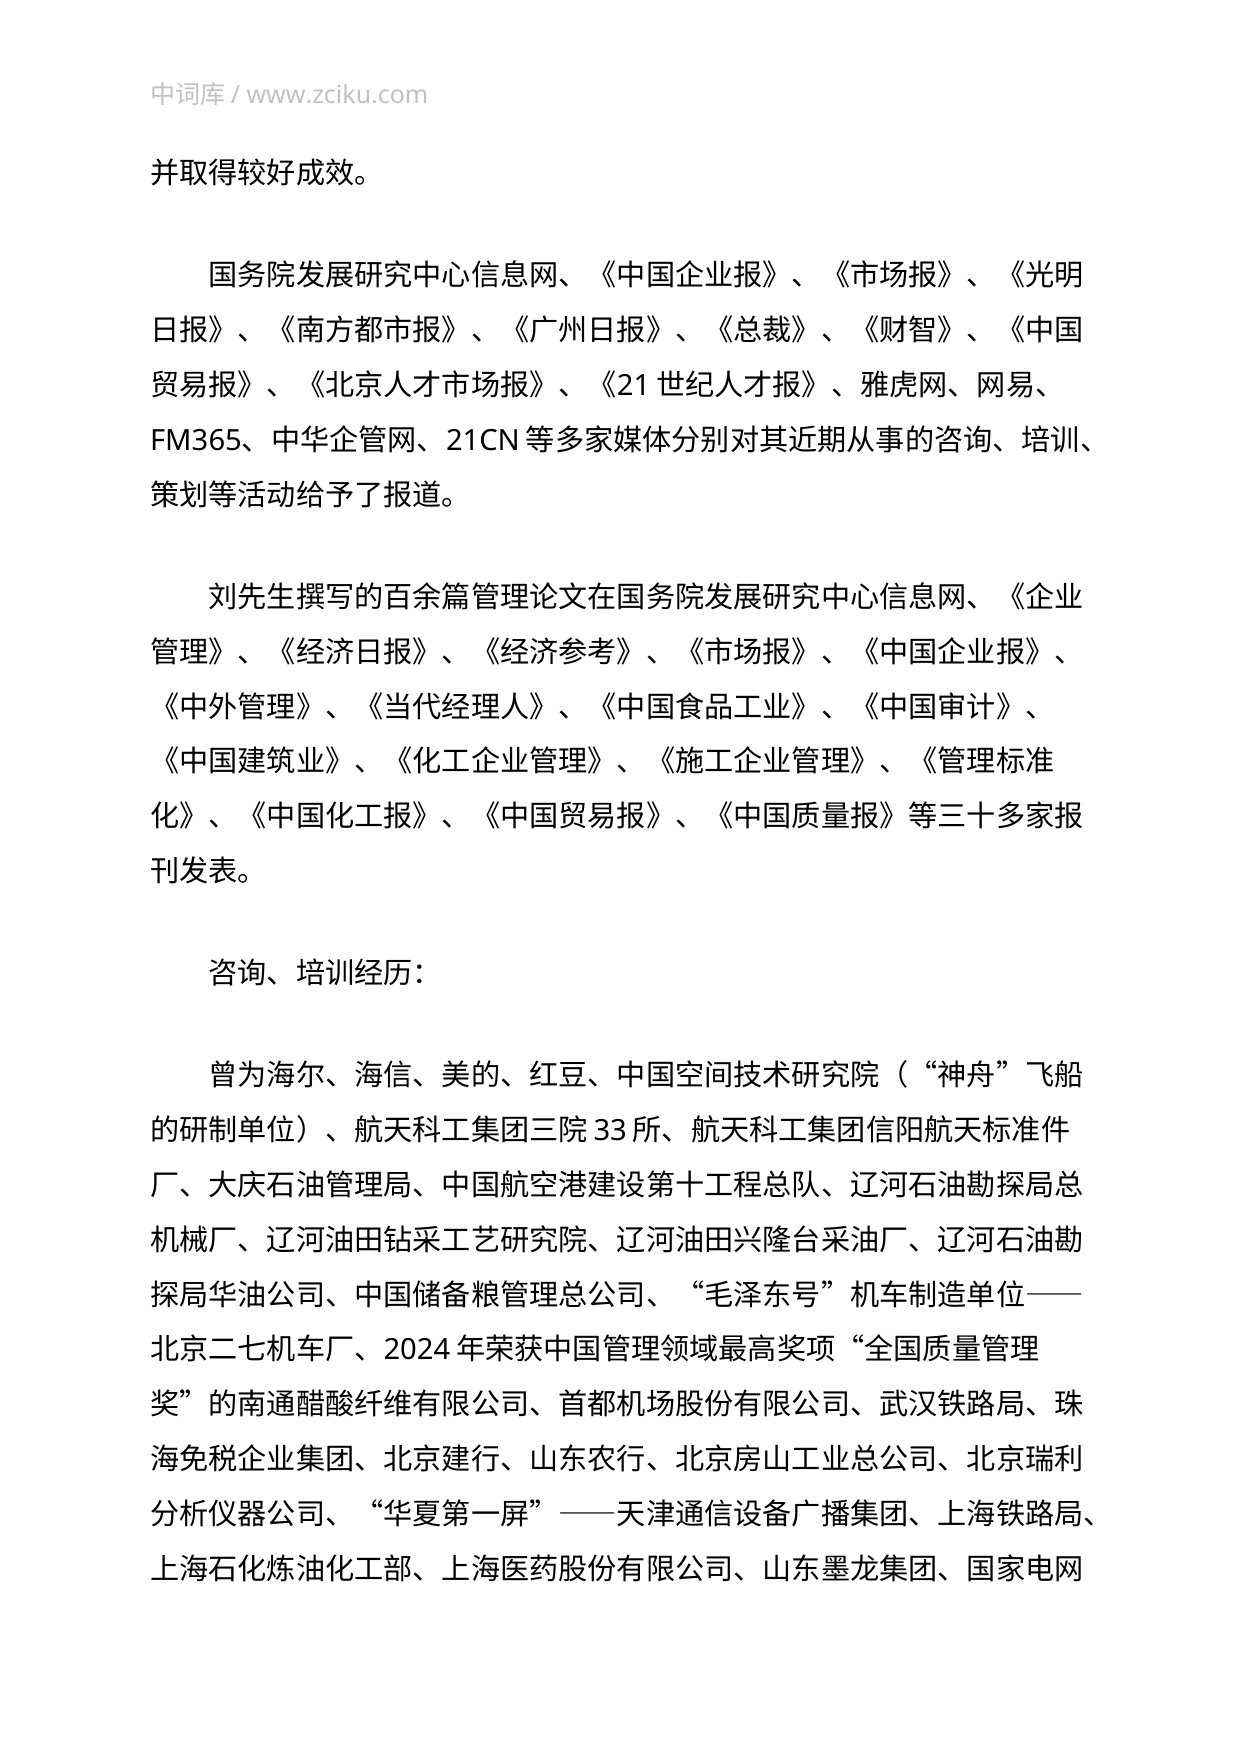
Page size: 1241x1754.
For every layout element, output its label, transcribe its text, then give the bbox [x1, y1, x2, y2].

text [150, 1051, 1090, 1588]
text 刘先生撰写的百余篇管理论文在国务院发展研究中心信息网、《企业管理》、《经济日报》、《经济参考》、《市场报》、《中国企业报》、《中外管理》、《当代经理人》、《中国食品工业》、《中国审计》、《中国建筑业》、《化工企业管理》、《施工企业管理》、《管理标准化》、《中国化工报》、《中国贸易报》、《中国质量报》等三十多家报刊发表。 [150, 573, 1090, 890]
text 国务院发展研究中心信息网、《中国企业报》、《市场报》、《光明日报》、《南方都市报》、《广州日报》、《总裁》、《财智》、《中国贸易报》、《北京人才市场报》、《21世纪人才报》、雅虎网、网易、FM365、中华企管网、21CN等多家媒体分别对其近期从事的咨询、培训、策划等活动给予了报道。 [150, 252, 1090, 514]
text 咨询、培训经历： [150, 949, 1090, 992]
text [150, 150, 1090, 192]
